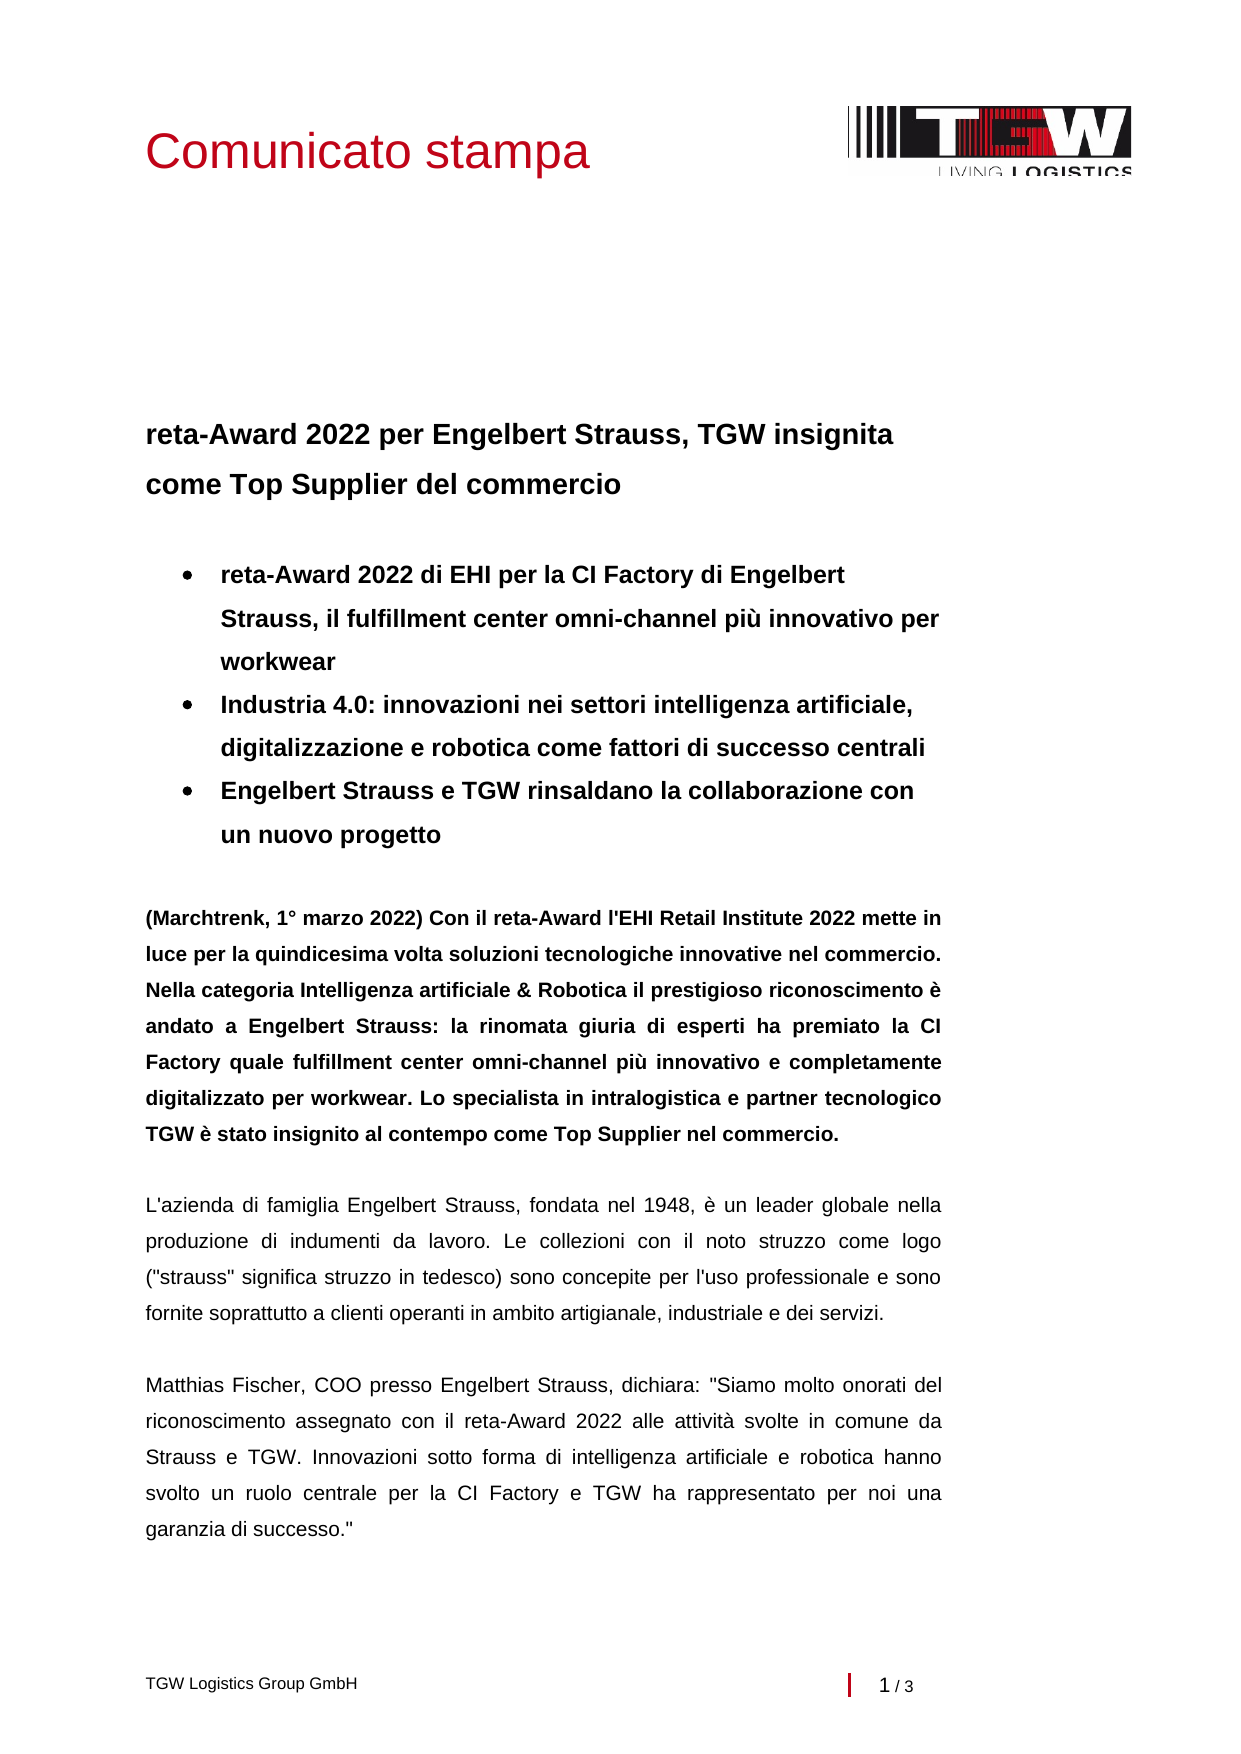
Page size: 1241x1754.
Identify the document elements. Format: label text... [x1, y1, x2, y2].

text (Marchtrenk, 1° marzo 2022) Con il reta-Award l'EHI Retail Institute 2022 mette in luce per la quindicesima volta soluzioni tecnologiche innovative nel commercio. Nella categoria Intelligenza artificiale & Robotica il prestigioso riconoscimento è andato a Engelbert Strauss: la rinomata giuria di esperti ha premiato la CI Factory quale fulfillment center omni-channel più innovativo e completamente digitalizzato per workwear. Lo specialista in intralogistica e partner tecnologico TGW è stato insignito al contempo come Top Supplier nel commercio. [145, 906, 942, 1145]
picture [846, 106, 1132, 176]
text L'azienda di famiglia Engelbert Strauss, fondata nel 1948, è un leader globale nella produzione di indumenti da lavoro. Le collezioni con il noto struzzo come logo ("strauss" significa struzzo in tedesco) sono concepite per l'uso professionale e sono fornite soprattutto a clienti operanti in ambito artigianale, industriale e dei servizi. [145, 1193, 943, 1325]
list reta-Award 2022 di EHI per la CI Factory di Engelbert Strauss, il fulfillment center omni-channel più innovativo per workwear [183, 561, 942, 676]
text reta-Award 2022 per Engelbert Strauss, TGW insignita come Top Supplier del commercio [145, 417, 942, 501]
text Matthias Fischer, COO presso Engelbert Strauss, dichiara: "Siamo molto onorati del riconoscimento assegnato con il reta-Award 2022 alle attività svolte in comune da Strauss e TGW. Innovazioni sotto forma di intelligenza artificiale e robotica hanno svolto un ruolo centrale per la CI Factory e TGW ha rappresentato per noi una garanzia di successo." [145, 1373, 943, 1541]
list Industria 4.0: innovazioni nei settori intelligenza artificiale, digitalizzazione e robotica come fattori di successo centrali [183, 690, 942, 762]
list Engelbert Strauss e TGW rinsaldano la collaborazione con un nuovo progetto [183, 776, 942, 848]
